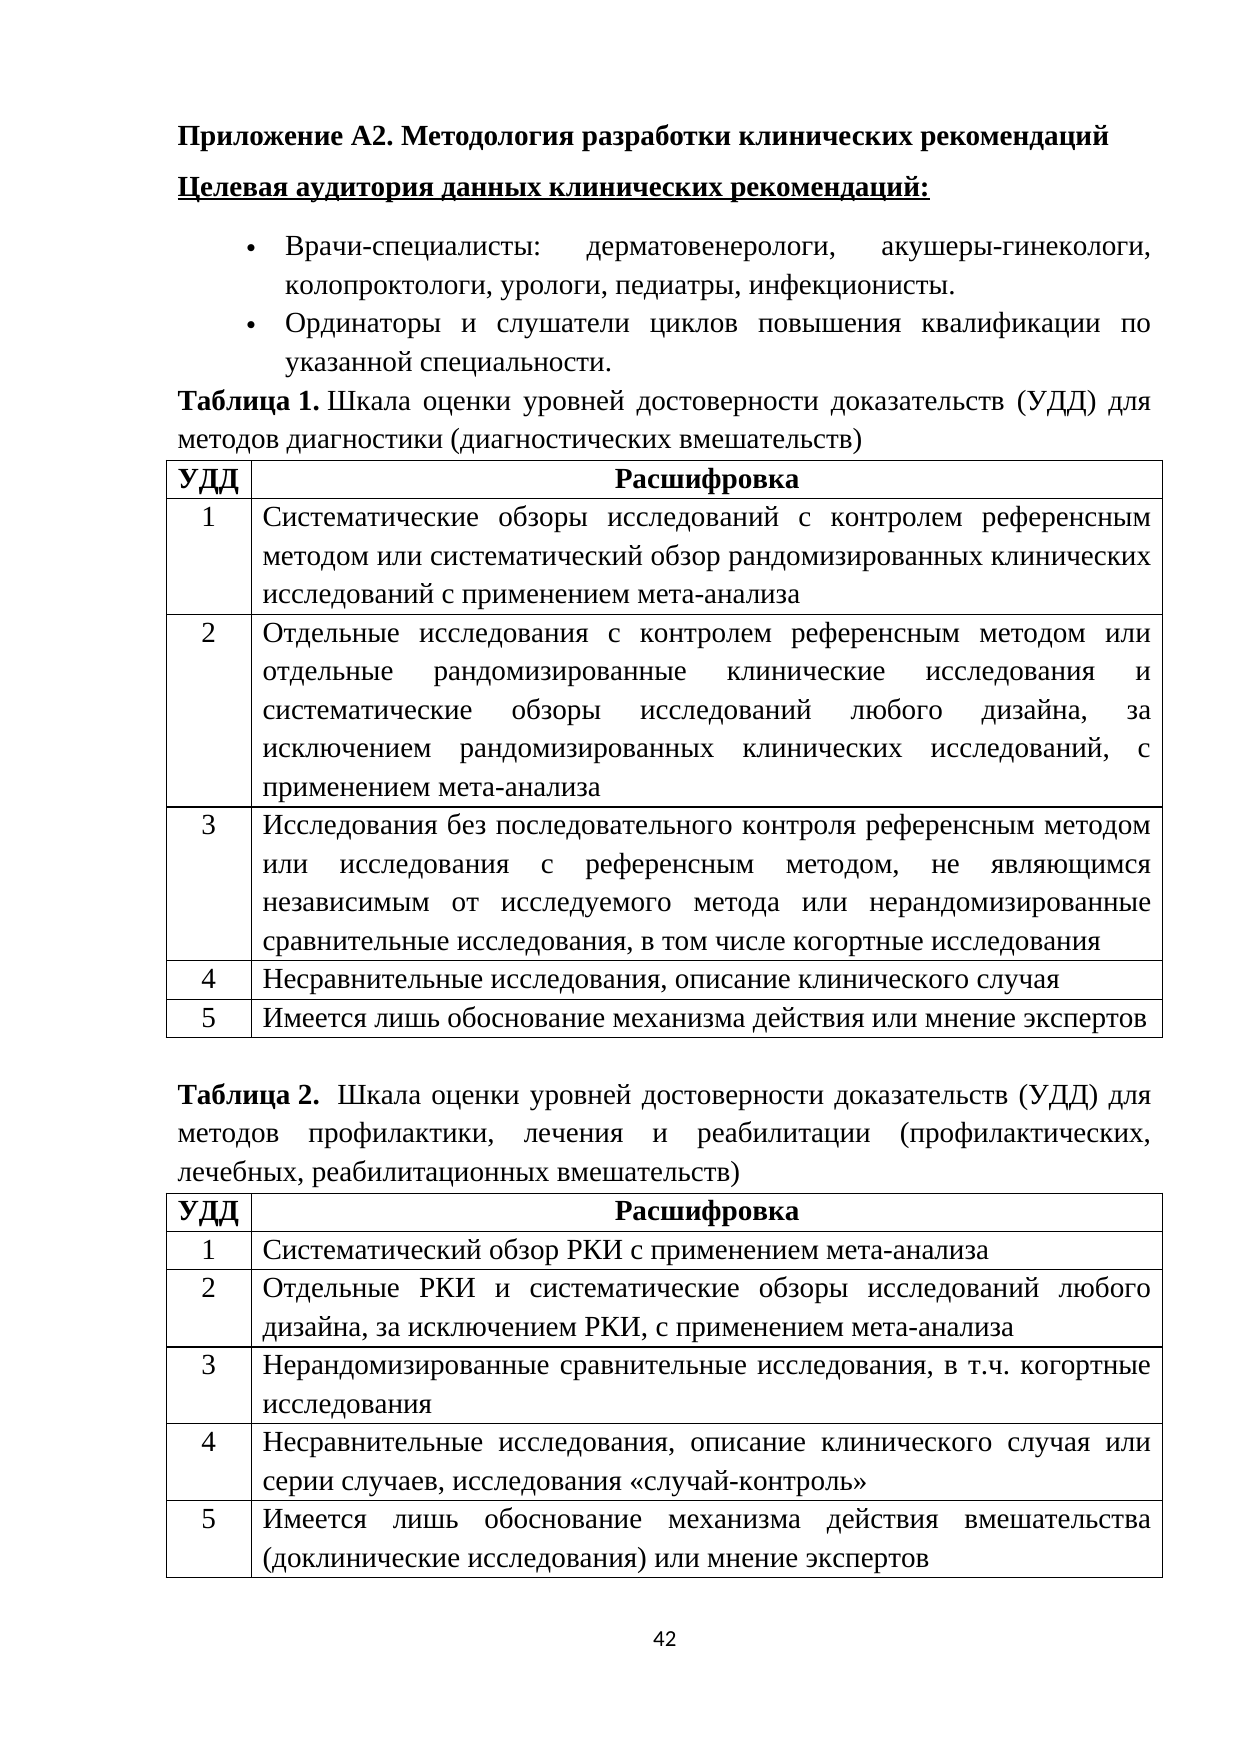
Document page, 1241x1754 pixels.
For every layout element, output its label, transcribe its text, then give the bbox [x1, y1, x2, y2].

table_cell 1 [167, 499, 251, 614]
text Целевая аудитория данных клинических рекомендаций: [177, 169, 1152, 203]
table_cell 5 [167, 1501, 251, 1577]
table_cell 2 [167, 1270, 251, 1346]
table_cell 4 [167, 961, 251, 999]
table_header УДД [167, 461, 251, 498]
table_cell 2 [167, 615, 251, 806]
table_cell Имеется лишь обоснование механизма действия или мнение экспертов [252, 1000, 1162, 1037]
table_cell Исследования без последовательного контроля референсным методом или исследования с референсным методом, не являющимся независимым от исследуемого метода или нерандомизированные сравнительные исследования, в том числе когортные исследования [252, 808, 1162, 960]
table_cell Несравнительные исследования, описание клинического случая или серии случаев, исследования «случай-контроль» [252, 1424, 1162, 1500]
list Врачи-специалисты: дерматовенерологи, акушеры-гинекологи, колопроктологи, урологи, педиатры, инфекционисты. [247, 228, 1152, 301]
table_cell 5 [167, 1000, 251, 1037]
table_cell Нерандомизированные сравнительные исследования, в т.ч. когортные исследования [252, 1348, 1162, 1423]
table_header Расшифровка [252, 1194, 1162, 1231]
table_header Расшифровка [252, 461, 1162, 498]
list Ординаторы и слушатели циклов повышения квалификации по указанной специальности. [247, 306, 1152, 378]
table_cell 3 [167, 808, 251, 960]
table_cell 4 [167, 1424, 251, 1500]
table_cell Систематический обзор РКИ с применением мета-анализа [252, 1232, 1162, 1269]
text Таблица 2. Шкала оценки уровней достоверности доказательств (УДД) для методов профилактики, лечения и реабилитации (профилактических, лечебных, реабилитационных вмешательств) [177, 1077, 1152, 1187]
table_cell Имеется лишь обоснование механизма действия вмешательства (доклинические исследования) или мнение экспертов [252, 1501, 1162, 1577]
table_cell 1 [167, 1232, 251, 1269]
text Таблица 1. Шкала оценки уровней достоверности доказательств (УДД) для методов диагностики (диагностических вмешательств) [177, 383, 1152, 455]
text Приложение А2. Методология разработки клинических рекомендаций [177, 118, 1152, 152]
table_cell Систематические обзоры исследований с контролем референсным методом или систематический обзор рандомизированных клинических исследований с применением мета-анализа [252, 499, 1162, 614]
table_cell Несравнительные исследования, описание клинического случая [252, 961, 1162, 999]
table_cell Отдельные РКИ и систематические обзоры исследований любого дизайна, за исключением РКИ, с применением мета-анализа [252, 1270, 1162, 1346]
table_cell Отдельные исследования с контролем референсным методом или отдельные рандомизированные клинические исследования и систематические обзоры исследований любого дизайна, за исключением рандомизированных клинических исследований, с применением мета-анализа [252, 615, 1162, 806]
table_cell 3 [167, 1348, 251, 1423]
table_header УДД [167, 1194, 251, 1231]
